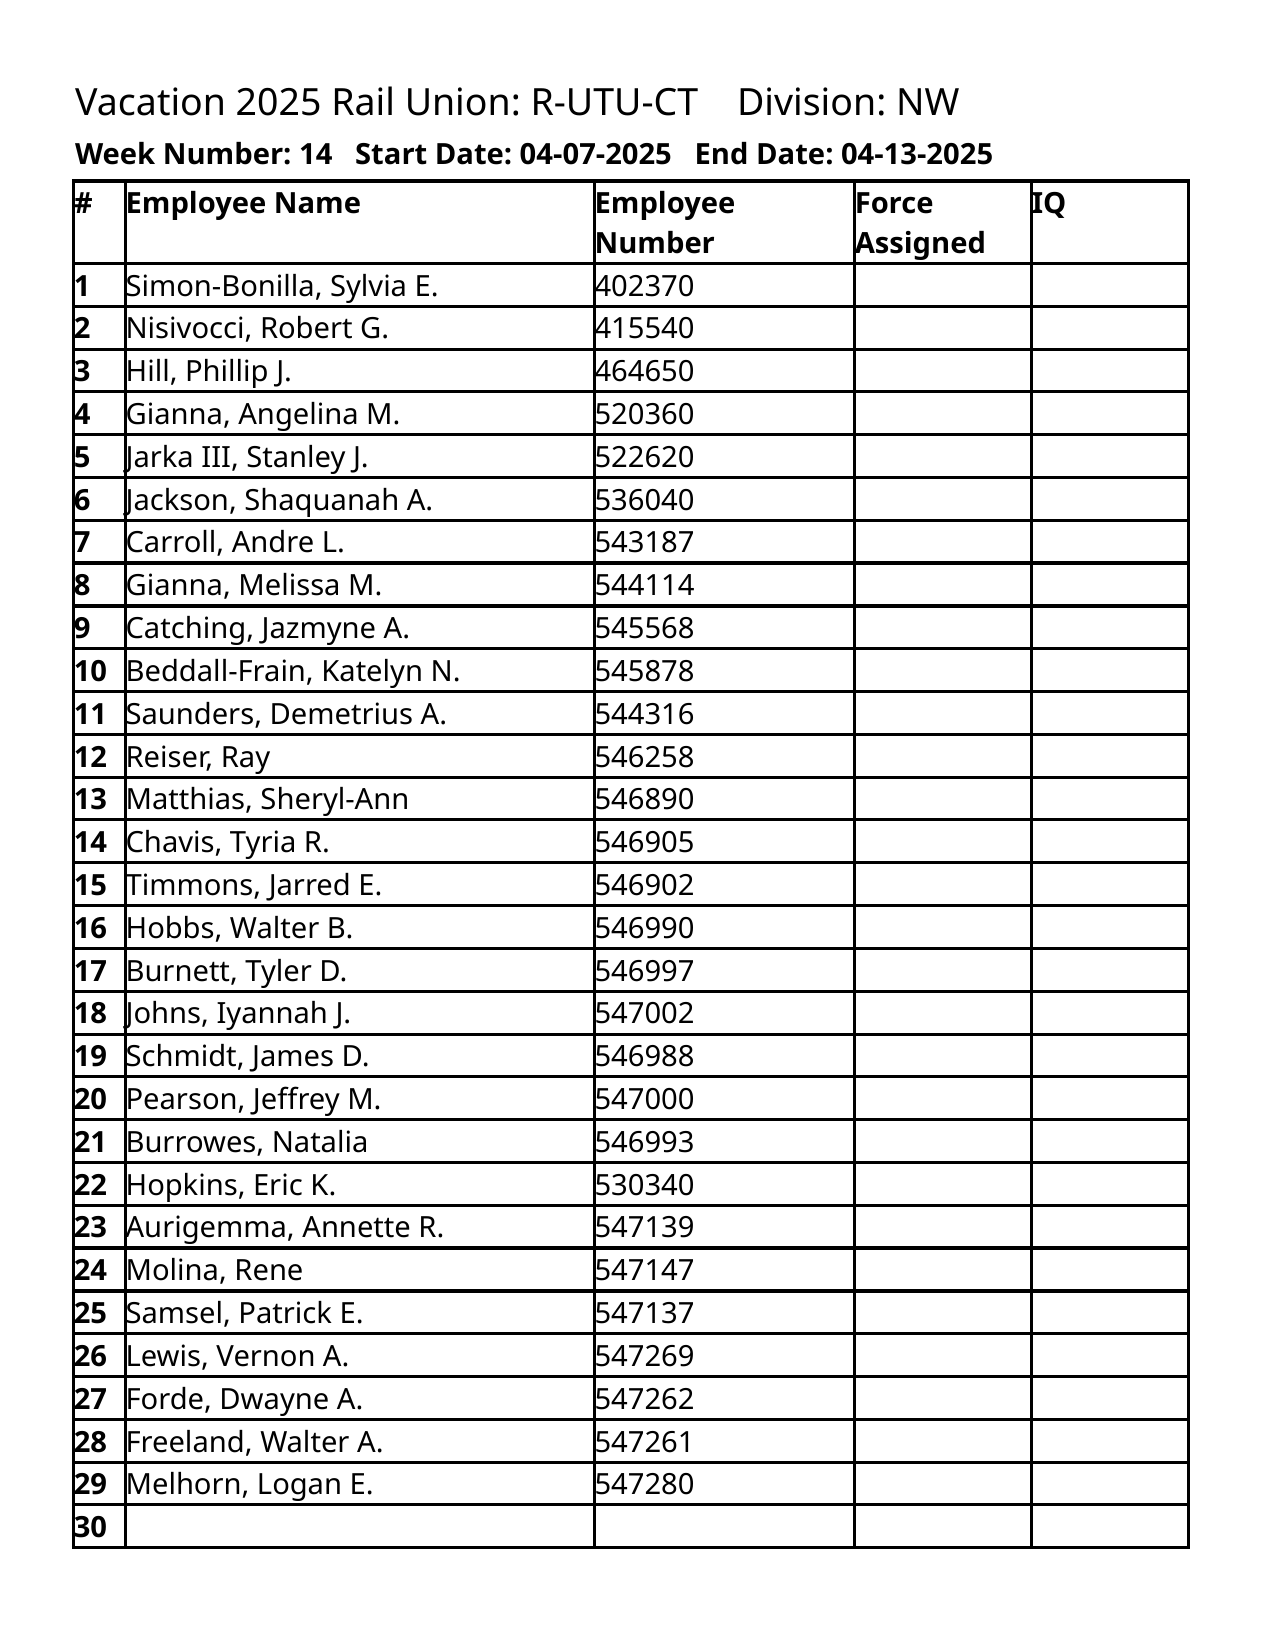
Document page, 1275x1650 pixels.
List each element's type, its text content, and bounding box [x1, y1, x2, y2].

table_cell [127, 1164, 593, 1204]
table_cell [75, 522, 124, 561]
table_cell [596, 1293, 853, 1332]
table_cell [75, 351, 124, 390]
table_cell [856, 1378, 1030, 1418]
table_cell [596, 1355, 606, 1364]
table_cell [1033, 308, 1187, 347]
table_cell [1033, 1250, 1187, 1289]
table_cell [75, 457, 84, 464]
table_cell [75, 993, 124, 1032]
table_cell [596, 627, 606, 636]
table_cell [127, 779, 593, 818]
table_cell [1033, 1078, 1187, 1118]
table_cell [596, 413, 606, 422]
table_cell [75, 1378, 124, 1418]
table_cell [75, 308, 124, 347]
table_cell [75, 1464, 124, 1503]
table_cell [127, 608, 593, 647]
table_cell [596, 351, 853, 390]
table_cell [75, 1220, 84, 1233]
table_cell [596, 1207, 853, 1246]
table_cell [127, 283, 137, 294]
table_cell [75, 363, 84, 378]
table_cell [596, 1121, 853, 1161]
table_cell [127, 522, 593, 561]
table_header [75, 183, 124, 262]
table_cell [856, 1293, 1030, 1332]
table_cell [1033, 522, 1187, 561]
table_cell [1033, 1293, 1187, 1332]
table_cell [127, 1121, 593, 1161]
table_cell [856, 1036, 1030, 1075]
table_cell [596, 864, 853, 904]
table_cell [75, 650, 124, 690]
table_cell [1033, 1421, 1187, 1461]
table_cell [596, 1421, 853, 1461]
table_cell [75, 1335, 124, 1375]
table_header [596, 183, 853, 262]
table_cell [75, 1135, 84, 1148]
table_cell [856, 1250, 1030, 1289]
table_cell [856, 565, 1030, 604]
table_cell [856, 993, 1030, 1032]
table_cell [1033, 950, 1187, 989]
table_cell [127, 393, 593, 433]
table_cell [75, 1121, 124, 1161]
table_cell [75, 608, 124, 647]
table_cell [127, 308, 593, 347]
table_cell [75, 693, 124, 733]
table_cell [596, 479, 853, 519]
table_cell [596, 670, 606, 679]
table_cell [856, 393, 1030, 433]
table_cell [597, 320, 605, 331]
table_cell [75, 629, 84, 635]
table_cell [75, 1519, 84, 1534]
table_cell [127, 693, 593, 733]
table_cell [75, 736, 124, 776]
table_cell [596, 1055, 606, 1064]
subtitle Vacation 2025 Rail Union: R-UTU-CT Division: NW [75, 75, 1200, 126]
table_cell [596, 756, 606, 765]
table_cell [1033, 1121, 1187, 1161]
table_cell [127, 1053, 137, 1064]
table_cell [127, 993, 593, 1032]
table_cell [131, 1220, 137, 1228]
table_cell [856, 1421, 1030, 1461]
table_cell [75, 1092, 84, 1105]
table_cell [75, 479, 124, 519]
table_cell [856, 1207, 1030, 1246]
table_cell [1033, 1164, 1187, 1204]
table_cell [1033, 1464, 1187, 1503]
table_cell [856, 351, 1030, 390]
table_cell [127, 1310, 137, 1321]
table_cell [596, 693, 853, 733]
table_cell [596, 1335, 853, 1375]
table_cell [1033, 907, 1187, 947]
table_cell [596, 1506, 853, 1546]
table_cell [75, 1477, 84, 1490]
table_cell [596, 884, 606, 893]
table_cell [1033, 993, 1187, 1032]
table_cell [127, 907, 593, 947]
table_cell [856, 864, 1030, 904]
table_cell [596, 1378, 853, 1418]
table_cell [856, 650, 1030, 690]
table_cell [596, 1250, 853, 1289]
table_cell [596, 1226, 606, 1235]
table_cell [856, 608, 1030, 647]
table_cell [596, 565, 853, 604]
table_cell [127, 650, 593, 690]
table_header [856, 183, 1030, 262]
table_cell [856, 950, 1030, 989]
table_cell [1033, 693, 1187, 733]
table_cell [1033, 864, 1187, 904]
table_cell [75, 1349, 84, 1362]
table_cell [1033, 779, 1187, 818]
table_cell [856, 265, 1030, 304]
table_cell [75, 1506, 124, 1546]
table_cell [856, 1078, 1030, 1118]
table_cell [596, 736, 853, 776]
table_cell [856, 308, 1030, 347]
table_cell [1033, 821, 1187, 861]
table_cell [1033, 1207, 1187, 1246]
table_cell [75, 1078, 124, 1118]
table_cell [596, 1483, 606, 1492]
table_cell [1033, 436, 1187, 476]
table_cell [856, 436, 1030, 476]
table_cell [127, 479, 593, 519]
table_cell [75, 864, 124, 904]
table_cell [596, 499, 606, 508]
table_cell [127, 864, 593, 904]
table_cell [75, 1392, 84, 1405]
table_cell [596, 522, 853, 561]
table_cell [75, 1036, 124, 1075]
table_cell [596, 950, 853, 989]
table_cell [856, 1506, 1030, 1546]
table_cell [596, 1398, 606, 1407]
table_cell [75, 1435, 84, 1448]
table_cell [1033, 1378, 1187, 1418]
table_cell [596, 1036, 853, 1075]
subtitle Week Number: 14 Start Date: 04-07-2025 End Date: 04-13-2025 [75, 134, 1200, 173]
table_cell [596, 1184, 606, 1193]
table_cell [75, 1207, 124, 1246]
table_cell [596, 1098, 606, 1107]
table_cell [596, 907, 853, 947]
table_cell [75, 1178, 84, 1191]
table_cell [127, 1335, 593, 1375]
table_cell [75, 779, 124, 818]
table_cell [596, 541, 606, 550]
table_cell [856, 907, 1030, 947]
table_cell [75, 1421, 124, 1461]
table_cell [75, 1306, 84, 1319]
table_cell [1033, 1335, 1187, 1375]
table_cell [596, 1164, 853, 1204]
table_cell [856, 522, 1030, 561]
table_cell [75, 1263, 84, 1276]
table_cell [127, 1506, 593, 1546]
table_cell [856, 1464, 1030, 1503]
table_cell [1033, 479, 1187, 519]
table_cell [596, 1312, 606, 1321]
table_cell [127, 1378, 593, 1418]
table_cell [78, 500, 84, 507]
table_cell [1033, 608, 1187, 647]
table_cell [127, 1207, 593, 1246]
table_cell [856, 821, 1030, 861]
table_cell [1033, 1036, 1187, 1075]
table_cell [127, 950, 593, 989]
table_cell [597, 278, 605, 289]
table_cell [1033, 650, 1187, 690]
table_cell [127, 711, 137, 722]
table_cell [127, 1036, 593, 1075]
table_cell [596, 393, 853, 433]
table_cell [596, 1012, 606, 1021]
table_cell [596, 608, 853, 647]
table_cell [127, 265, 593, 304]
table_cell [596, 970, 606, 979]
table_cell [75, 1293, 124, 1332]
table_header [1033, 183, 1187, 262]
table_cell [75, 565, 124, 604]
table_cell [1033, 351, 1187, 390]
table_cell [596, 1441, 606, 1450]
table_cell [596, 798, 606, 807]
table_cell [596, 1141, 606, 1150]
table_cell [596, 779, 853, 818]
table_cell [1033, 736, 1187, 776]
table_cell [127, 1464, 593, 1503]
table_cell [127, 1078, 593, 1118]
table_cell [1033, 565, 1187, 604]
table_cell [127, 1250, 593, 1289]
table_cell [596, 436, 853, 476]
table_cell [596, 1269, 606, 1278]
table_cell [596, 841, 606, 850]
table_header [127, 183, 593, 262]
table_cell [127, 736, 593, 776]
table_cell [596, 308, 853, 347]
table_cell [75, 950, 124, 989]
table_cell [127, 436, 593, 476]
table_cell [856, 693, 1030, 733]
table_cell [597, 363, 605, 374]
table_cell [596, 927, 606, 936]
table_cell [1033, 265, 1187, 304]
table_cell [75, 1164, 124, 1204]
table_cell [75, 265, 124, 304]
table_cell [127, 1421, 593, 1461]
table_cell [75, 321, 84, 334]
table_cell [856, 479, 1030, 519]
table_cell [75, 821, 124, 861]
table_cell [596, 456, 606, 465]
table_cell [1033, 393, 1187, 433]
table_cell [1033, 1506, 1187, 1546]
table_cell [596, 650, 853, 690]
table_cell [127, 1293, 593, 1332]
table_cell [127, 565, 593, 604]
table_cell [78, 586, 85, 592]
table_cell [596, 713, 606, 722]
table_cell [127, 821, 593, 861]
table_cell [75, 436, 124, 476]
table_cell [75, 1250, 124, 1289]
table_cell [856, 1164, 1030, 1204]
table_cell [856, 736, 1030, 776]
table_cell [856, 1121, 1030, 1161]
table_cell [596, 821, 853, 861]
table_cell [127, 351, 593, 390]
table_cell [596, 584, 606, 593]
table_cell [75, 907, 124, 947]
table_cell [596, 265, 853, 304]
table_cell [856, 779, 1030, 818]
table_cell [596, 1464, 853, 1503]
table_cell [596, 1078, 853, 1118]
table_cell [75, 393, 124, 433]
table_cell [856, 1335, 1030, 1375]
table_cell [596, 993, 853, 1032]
